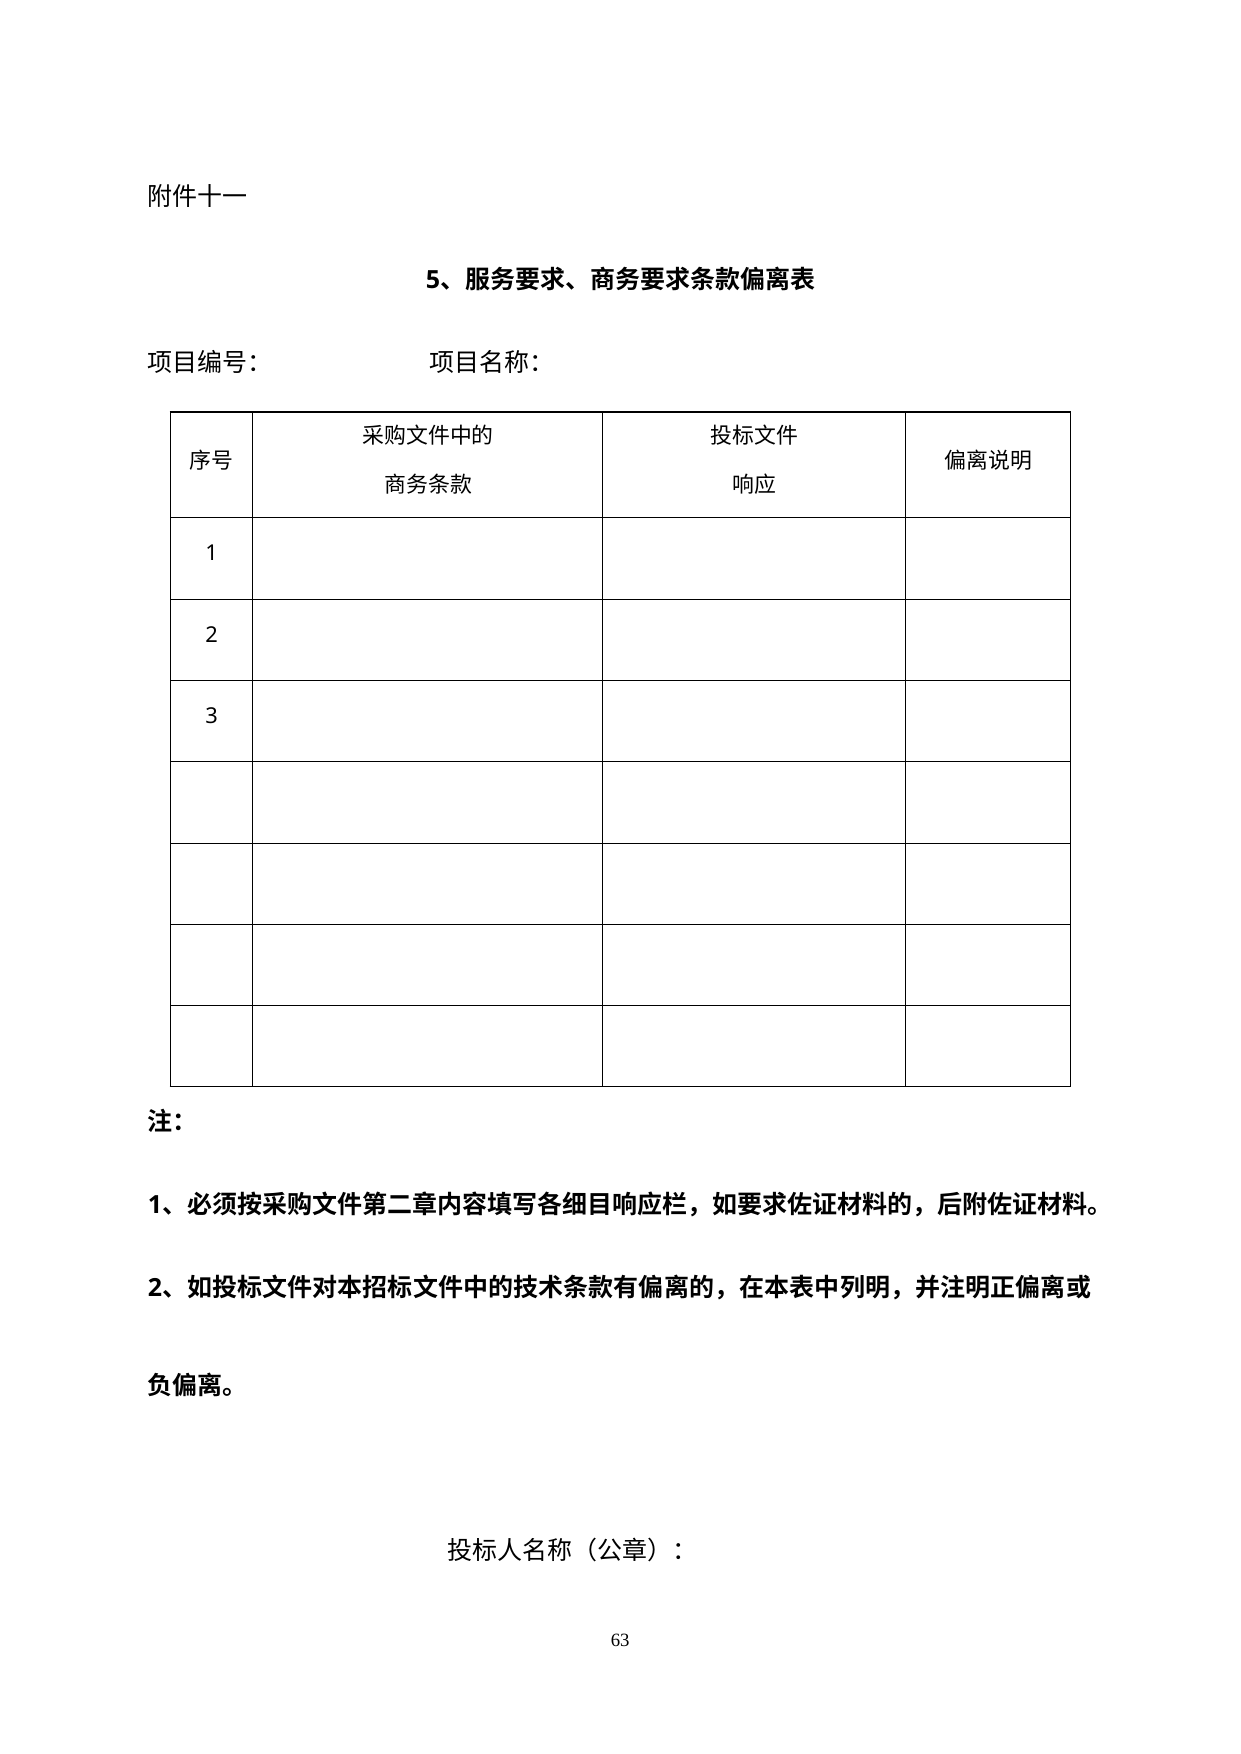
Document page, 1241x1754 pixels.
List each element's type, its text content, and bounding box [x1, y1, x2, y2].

table_cell 1 [171, 518, 252, 598]
table_cell [603, 518, 905, 598]
table_cell 2 [171, 600, 252, 680]
table_cell [603, 762, 905, 842]
table_cell [253, 762, 602, 842]
table_cell 3 [171, 681, 252, 761]
table_cell [906, 925, 1070, 1005]
table_cell [906, 844, 1070, 924]
table_cell [906, 681, 1070, 761]
text 5、服务要求、商务要求条款偏离表 [148, 245, 1093, 310]
text 注： [148, 1087, 1093, 1152]
text 2、如投标文件对本招标文件中的技术条款有偏离的，在本表中列明，并注明正偏离或负偏离。 [148, 1253, 1093, 1416]
table_cell [253, 844, 602, 924]
table_header 序号 [171, 413, 252, 517]
table_header 采购文件中的 商务条款 [253, 413, 602, 517]
table_cell [253, 1006, 602, 1086]
table_cell [603, 1006, 905, 1086]
table_cell [171, 1006, 252, 1086]
table_cell [253, 681, 602, 761]
table_cell [603, 600, 905, 680]
text 附件十一 [148, 162, 1093, 227]
table_cell [171, 844, 252, 924]
table_cell [171, 925, 252, 1005]
table_cell [253, 518, 602, 598]
text 项目编号： 项目名称： [148, 328, 1093, 393]
table_cell [906, 600, 1070, 680]
table_header 偏离说明 [906, 413, 1070, 517]
table_cell [253, 600, 602, 680]
table_cell [906, 1006, 1070, 1086]
table_cell [171, 762, 252, 842]
table_cell [253, 925, 602, 1005]
text 1、必须按采购文件第二章内容填写各细目响应栏，如要求佐证材料的，后附佐证材料。 [148, 1170, 1093, 1235]
table_header 投标文件 响应 [603, 413, 905, 517]
table_cell [906, 518, 1070, 598]
table_cell [603, 925, 905, 1005]
text 投标人名称（公章）： [148, 1516, 1093, 1581]
table_cell [603, 681, 905, 761]
table_cell [906, 762, 1070, 842]
table_cell [603, 844, 905, 924]
